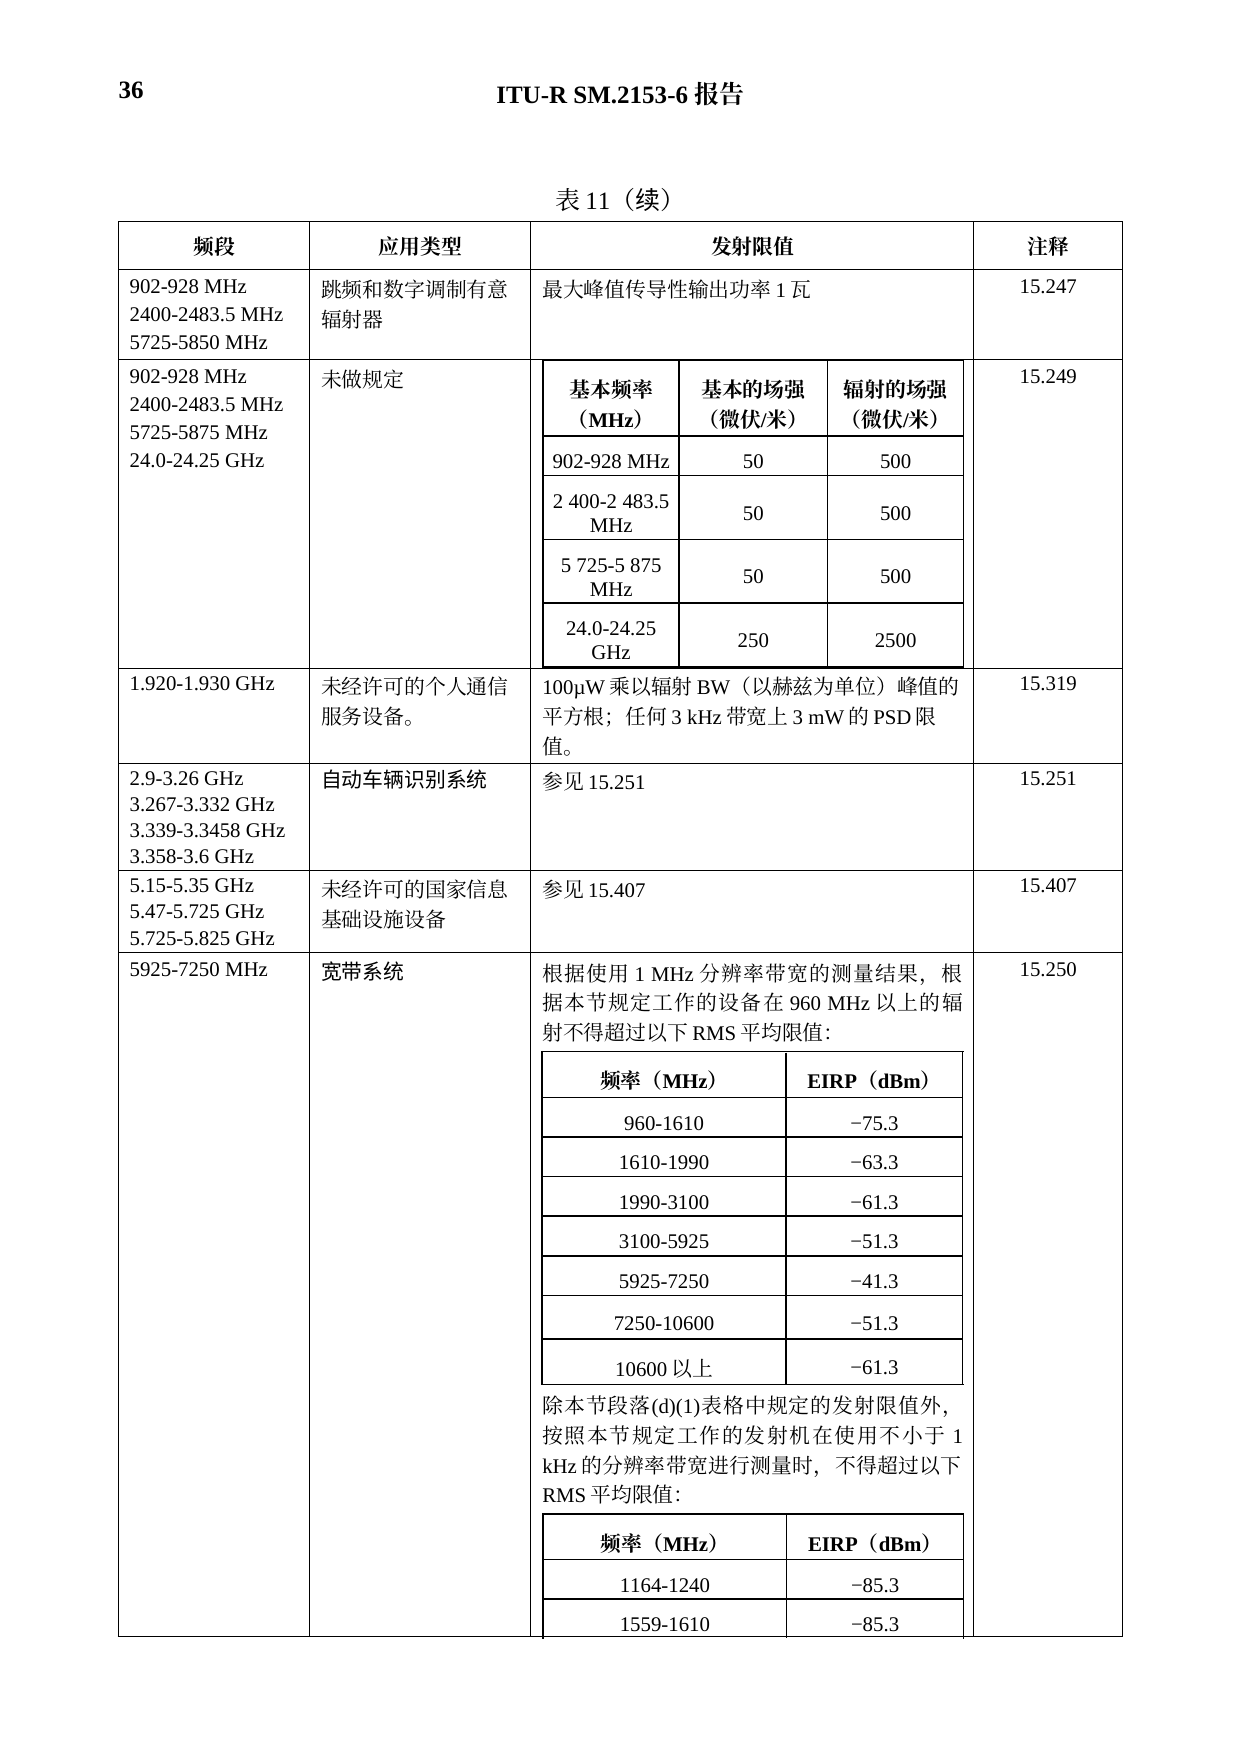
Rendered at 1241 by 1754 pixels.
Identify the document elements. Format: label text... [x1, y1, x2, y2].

table_cell 1.920-1.930 GHz [119, 669, 309, 762]
table_cell 100µW乘以辐射BW（以赫兹为单位）峰值的平方根；任何3 kHz带宽上3 mW的PSD限值。 [531, 669, 973, 762]
table_cell [531, 360, 542, 668]
table_cell 宽带系统 [310, 953, 530, 1636]
table_cell 未经许可的国家信息基础设施设备 [310, 871, 530, 952]
table_cell 参见15.407 [531, 871, 973, 952]
table_cell 未做规定 [310, 360, 530, 668]
table_cell 发射限值 [531, 222, 973, 269]
table_cell 参见15.251 [531, 764, 973, 870]
table_cell 5.15-5.35 GHz 5.47-5.725 GHz 5.725-5.825 GHz [119, 871, 309, 952]
table_header 表11（续） [118, 176, 1122, 221]
table_cell 902-928 MHz 2400-2483.5 MHz 5725-5875 MHz 24.0-24.25 GHz [119, 360, 309, 668]
table_cell 15.319 [974, 669, 1122, 762]
table_cell 根据使用1 MHz分辨率带宽的测量结果，根据本节规定工作的设备在960 MHz以上的辐射不得超过以下RMS平均限值： 除本节段落(d)(1)表格中规定的发射限值外，按照本节规定工作的发射机在使用不小于1 kHz的分辨率带宽进行测量时，不得超过以下RMS平均限值： [531, 953, 973, 1636]
table_cell 5925-7250 MHz [119, 953, 309, 1636]
table_cell 15.407 [974, 871, 1122, 952]
table_cell [964, 360, 973, 668]
table_cell 15.249 [974, 360, 1122, 668]
table_cell 注释 [974, 222, 1122, 269]
table_cell 最大峰值传导性输出功率1瓦 [531, 270, 973, 358]
table_cell 15.250 [974, 953, 1122, 1636]
table_cell 跳频和数字调制有意辐射器 [310, 270, 530, 358]
table_cell 自动车辆识别系统 [310, 764, 530, 870]
table_cell 未经许可的个人通信服务设备。 [310, 669, 530, 762]
table_cell 应用类型 [310, 222, 530, 269]
table_cell 902-928 MHz 2400-2483.5 MHz 5725-5850 MHz [119, 270, 309, 358]
table_cell 15.251 [974, 764, 1122, 870]
table_cell 频段 [119, 222, 309, 269]
table_cell 15.247 [974, 270, 1122, 358]
table_cell 2.9-3.26 GHz 3.267-3.332 GHz 3.339-3.3458 GHz 3.358-3.6 GHz [119, 764, 309, 870]
